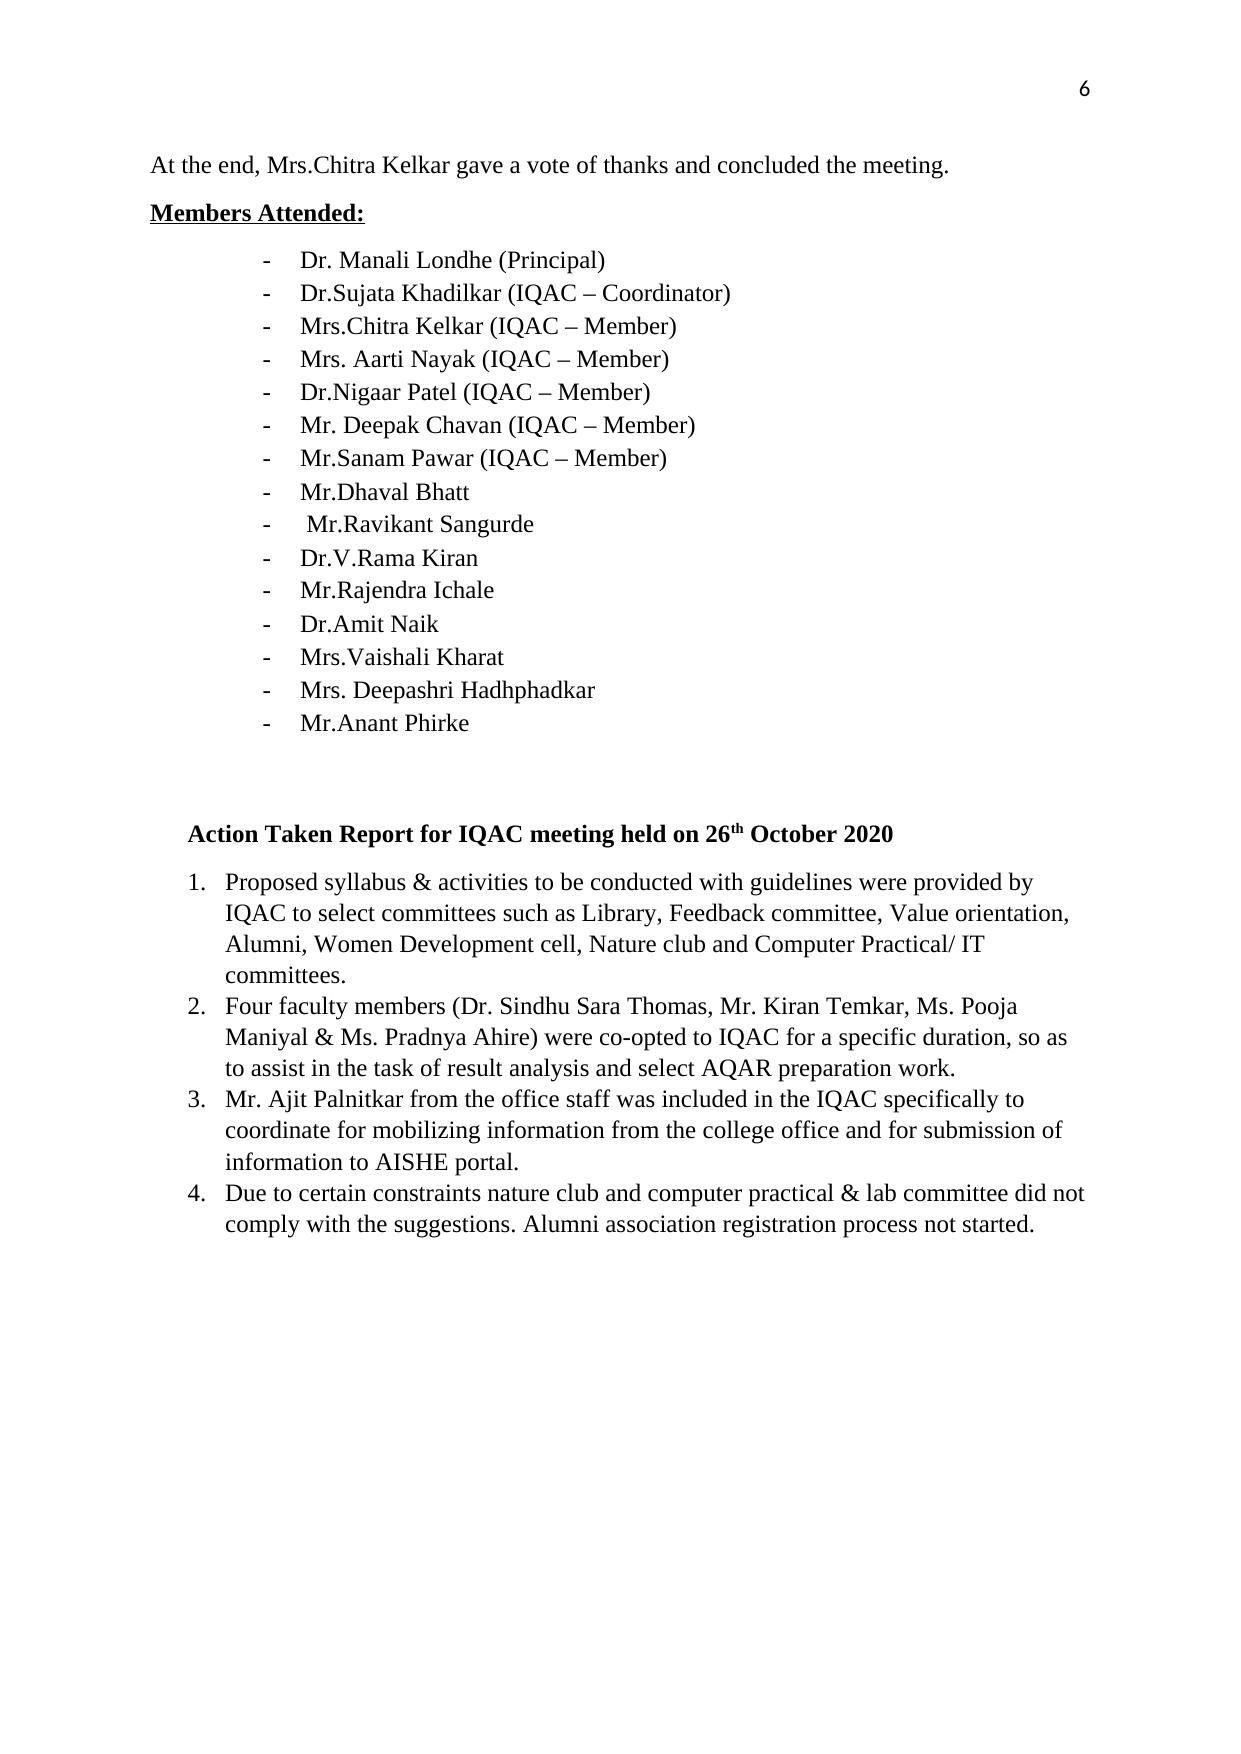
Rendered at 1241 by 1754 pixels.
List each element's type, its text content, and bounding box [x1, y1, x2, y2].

text Members Attended: [150, 198, 1090, 226]
list Mr.Ravikant Sangurde [262, 509, 1090, 538]
list Mr. Ajit Palnitkar from the office staff was included in the IQAC specifically to coordinate for mobilizing information from the college office and for submission of information to AISHE portal. [187, 1084, 1090, 1175]
list Mr.Rajendra Ichale [262, 576, 1090, 604]
list Four faculty members (Dr. Sindhu Sara Thomas, Mr. Kiran Temkar, Ms. Pooja Maniyal & Ms. Pradnya Ahire) were co-opted to IQAC for a specific duration, so as to assist in the task of result analysis and select AQAR preparation work. [187, 991, 1090, 1082]
list Mr. Deepak Chavan (IQAC – Member) [262, 411, 1090, 439]
list Mrs. Aarti Nayak (IQAC – Member) [262, 344, 1090, 373]
text At the end, Mrs.Chitra Kelkar gave a vote of thanks and concluded the meeting. [150, 150, 1090, 179]
list Mr.Sanam Pawar (IQAC – Member) [262, 443, 1090, 472]
list Mr.Anant Phirke [262, 708, 1090, 736]
list Dr.Nigaar Patel (IQAC – Member) [262, 377, 1090, 406]
list Mrs.Chitra Kelkar (IQAC – Member) [262, 311, 1090, 340]
list Mrs. Deepashri Hadhphadkar [262, 675, 1090, 703]
list Dr.Amit Naik [262, 609, 1090, 637]
list Mr.Dhaval Bhatt [262, 477, 1090, 505]
list Dr.Sujata Khadilkar (IQAC – Coordinator) [262, 278, 1090, 307]
list Due to certain constraints nature club and computer practical & lab committee did not comply with the suggestions. Alumni association registration process not started. [187, 1178, 1090, 1237]
list Proposed syllabus & activities to be conducted with guidelines were provided by IQAC to select committees such as Library, Feedback committee, Value orientation, Alumni, Women Development cell, Nature club and Computer Practical/ IT committees. [187, 867, 1090, 989]
list Mrs.Vaishali Kharat [262, 642, 1090, 670]
text Action Taken Report for IQAC meeting held on 26th October 2020 [187, 819, 1090, 848]
list Dr. Manali Londhe (Principal) [262, 245, 1090, 274]
list Dr.V.Rama Kiran [262, 543, 1090, 571]
